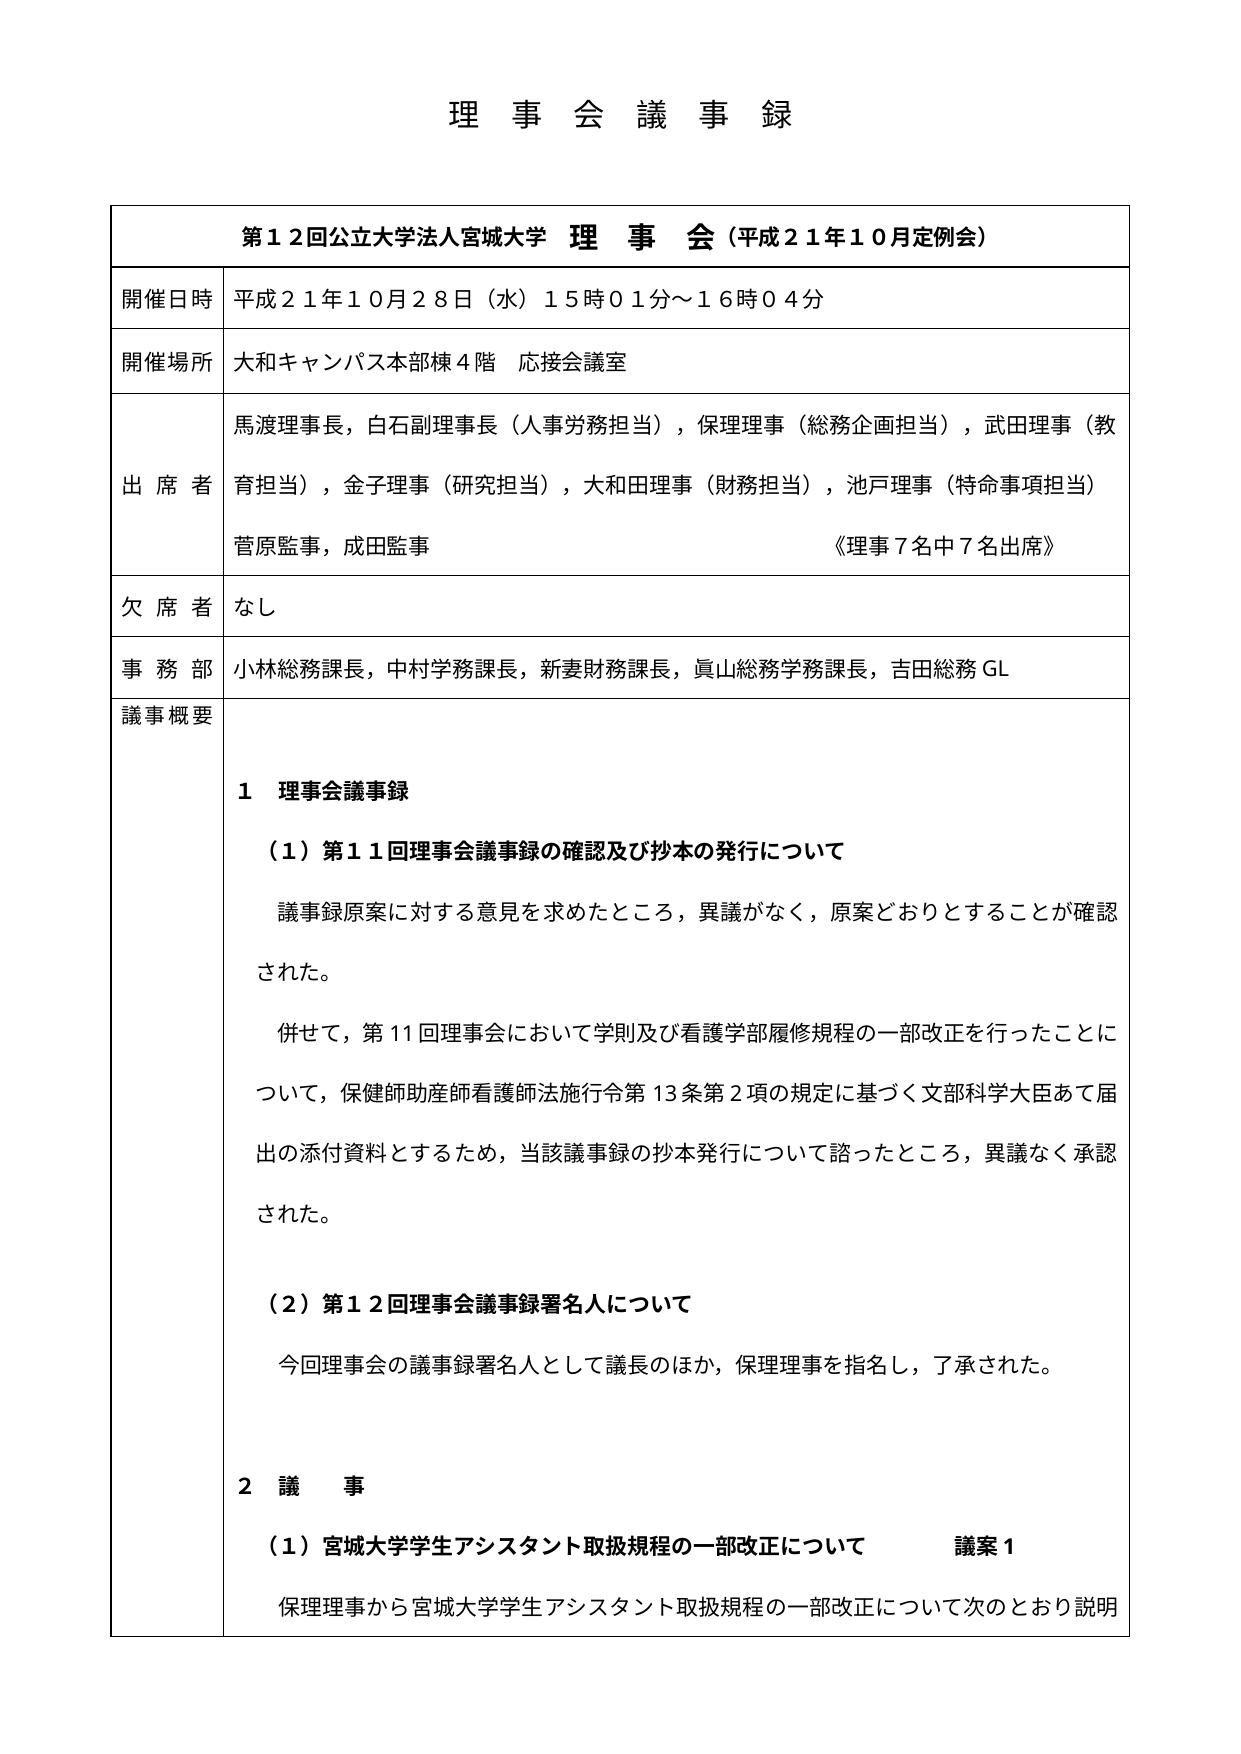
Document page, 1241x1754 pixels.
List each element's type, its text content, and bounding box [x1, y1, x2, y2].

table_cell 小林総務課長，中村学務課長，新妻財務課長，眞山総務学務課長，吉田総務GL [224, 637, 1129, 698]
table_cell なし [224, 576, 1129, 636]
table_header 第１２回公立大学法人宮城大学 理 事 会（平成２１年１０月定例会） [112, 206, 1129, 266]
table_cell 議事概要 [112, 699, 223, 1636]
table_cell 馬渡理事長，白石副理事長（人事労務担当），保理理事（総務企画担当），武田理事（教育担当），金子理事（研究担当），大和田理事（財務担当），池戸理事（特命事項担当） 菅原監事，成田監事 《理事７名中７名出席》 [224, 394, 1129, 575]
table_cell 事務部 [112, 637, 223, 698]
table_cell 欠席者 [112, 576, 223, 636]
table_cell 平成２１年１０月２８日（水）１５時０１分～１６時０４分 [224, 268, 1129, 328]
table_cell 出席者 [112, 394, 223, 575]
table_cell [224, 699, 1129, 1636]
table_cell 大和キャンパス本部棟４階 応接会議室 [224, 329, 1129, 392]
table_cell 開催場所 [112, 329, 223, 392]
table_cell 開催日時 [112, 268, 223, 328]
